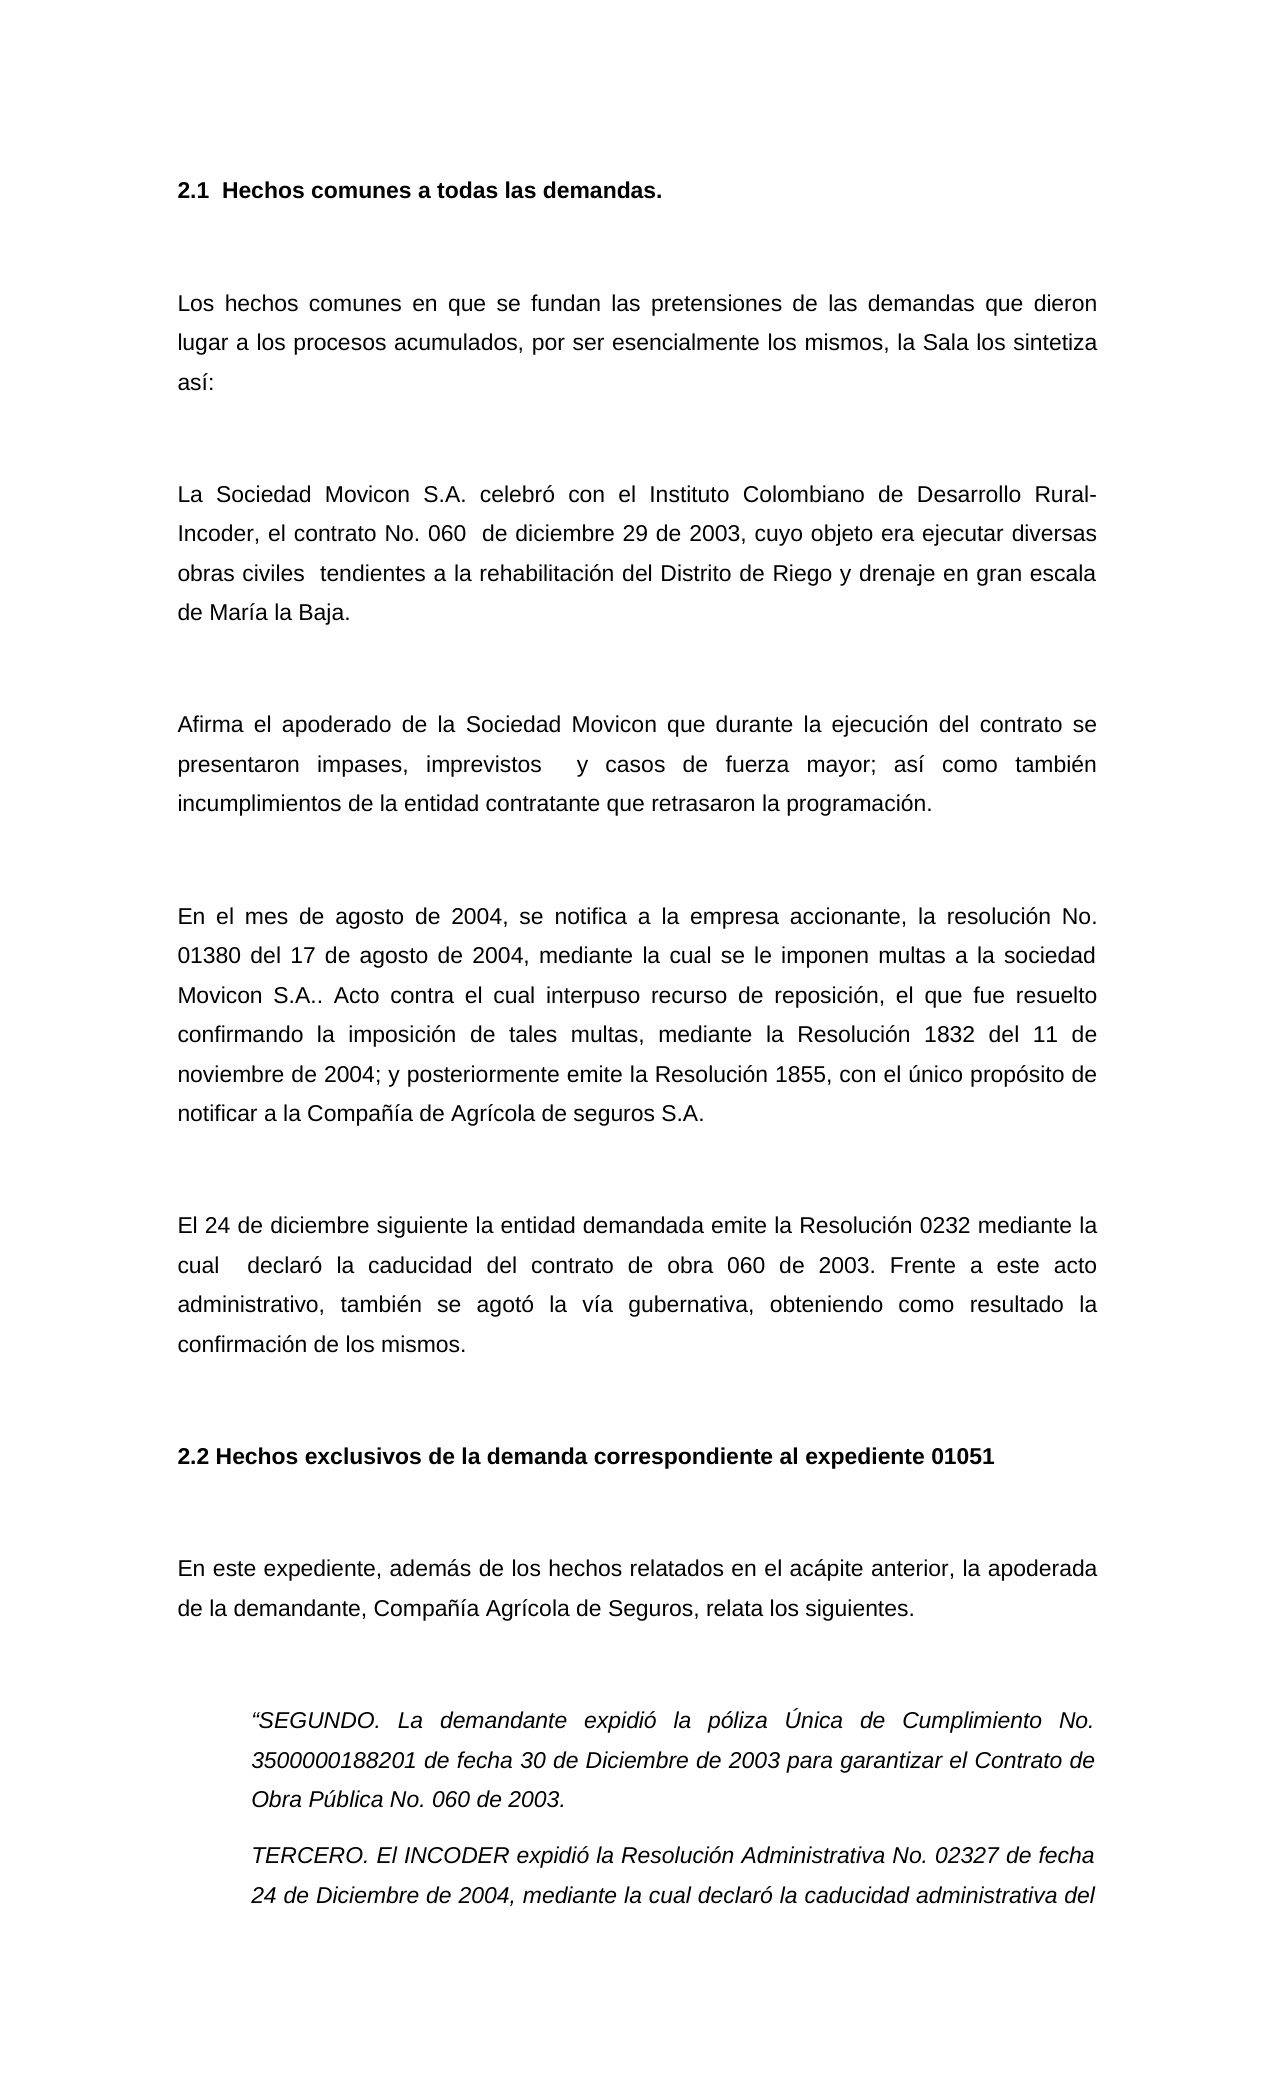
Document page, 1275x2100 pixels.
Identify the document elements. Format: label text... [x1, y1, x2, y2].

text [251, 1842, 1098, 1908]
text En este expediente, además de los hechos relatados en el acápite anterior, la apoderada de la demandante, Compañía Agrícola de Seguros, relata los siguientes. [177, 1555, 1098, 1621]
text 2.1 Hechos comunes a todas las demandas. [177, 177, 1098, 203]
text La Sociedad Movicon S.A. celebró con el Instituto Colombiano de Desarrollo Rural- Incoder, el contrato No. 060 de diciembre 29 de 2003, cuyo objeto era ejecutar diversas obras civiles tendientes a la rehabilitación del Distrito de Riego y drenaje en gran escala de María la Baja. [177, 481, 1098, 626]
text Los hechos comunes en que se fundan las pretensiones de las demandas que dieron lugar a los procesos acumulados, por ser esencialmente los mismos, la Sala los sintetiza así: [177, 289, 1098, 395]
text El 24 de diciembre siguiente la entidad demandada emite la Resolución 0232 mediante la cual declaró la caducidad del contrato de obra 060 de 2003. Frente a este acto administrativo, también se agotó la vía gubernativa, obteniendo como resultado la confirmación de los mismos. [177, 1212, 1098, 1357]
text “SEGUNDO. La demandante expidió la póliza Única de Cumplimiento No. 3500000188201 de fecha 30 de Diciembre de 2003 para garantizar el Contrato de Obra Pública No. 060 de 2003. [251, 1707, 1098, 1812]
text En el mes de agosto de 2004, se notifica a la empresa accionante, la resolución No. 01380 del 17 de agosto de 2004, mediante la cual se le imponen multas a la sociedad Movicon S.A.. Acto contra el cual interpuso recurso de reposición, el que fue resuelto confirmando la imposición de tales multas, mediante la Resolución 1832 del 11 de noviembre de 2004; y posteriormente emite la Resolución 1855, con el único propósito de notificar a la Compañía de Agrícola de seguros S.A. [177, 903, 1098, 1126]
text Afirma el apoderado de la Sociedad Movicon que durante la ejecución del contrato se presentaron impases, imprevistos y casos de fuerza mayor; así como también incumplimientos de la entidad contratante que retrasaron la programación. [177, 711, 1098, 817]
text 2.2 Hechos exclusivos de la demanda correspondiente al expediente 01051 [177, 1443, 1098, 1469]
